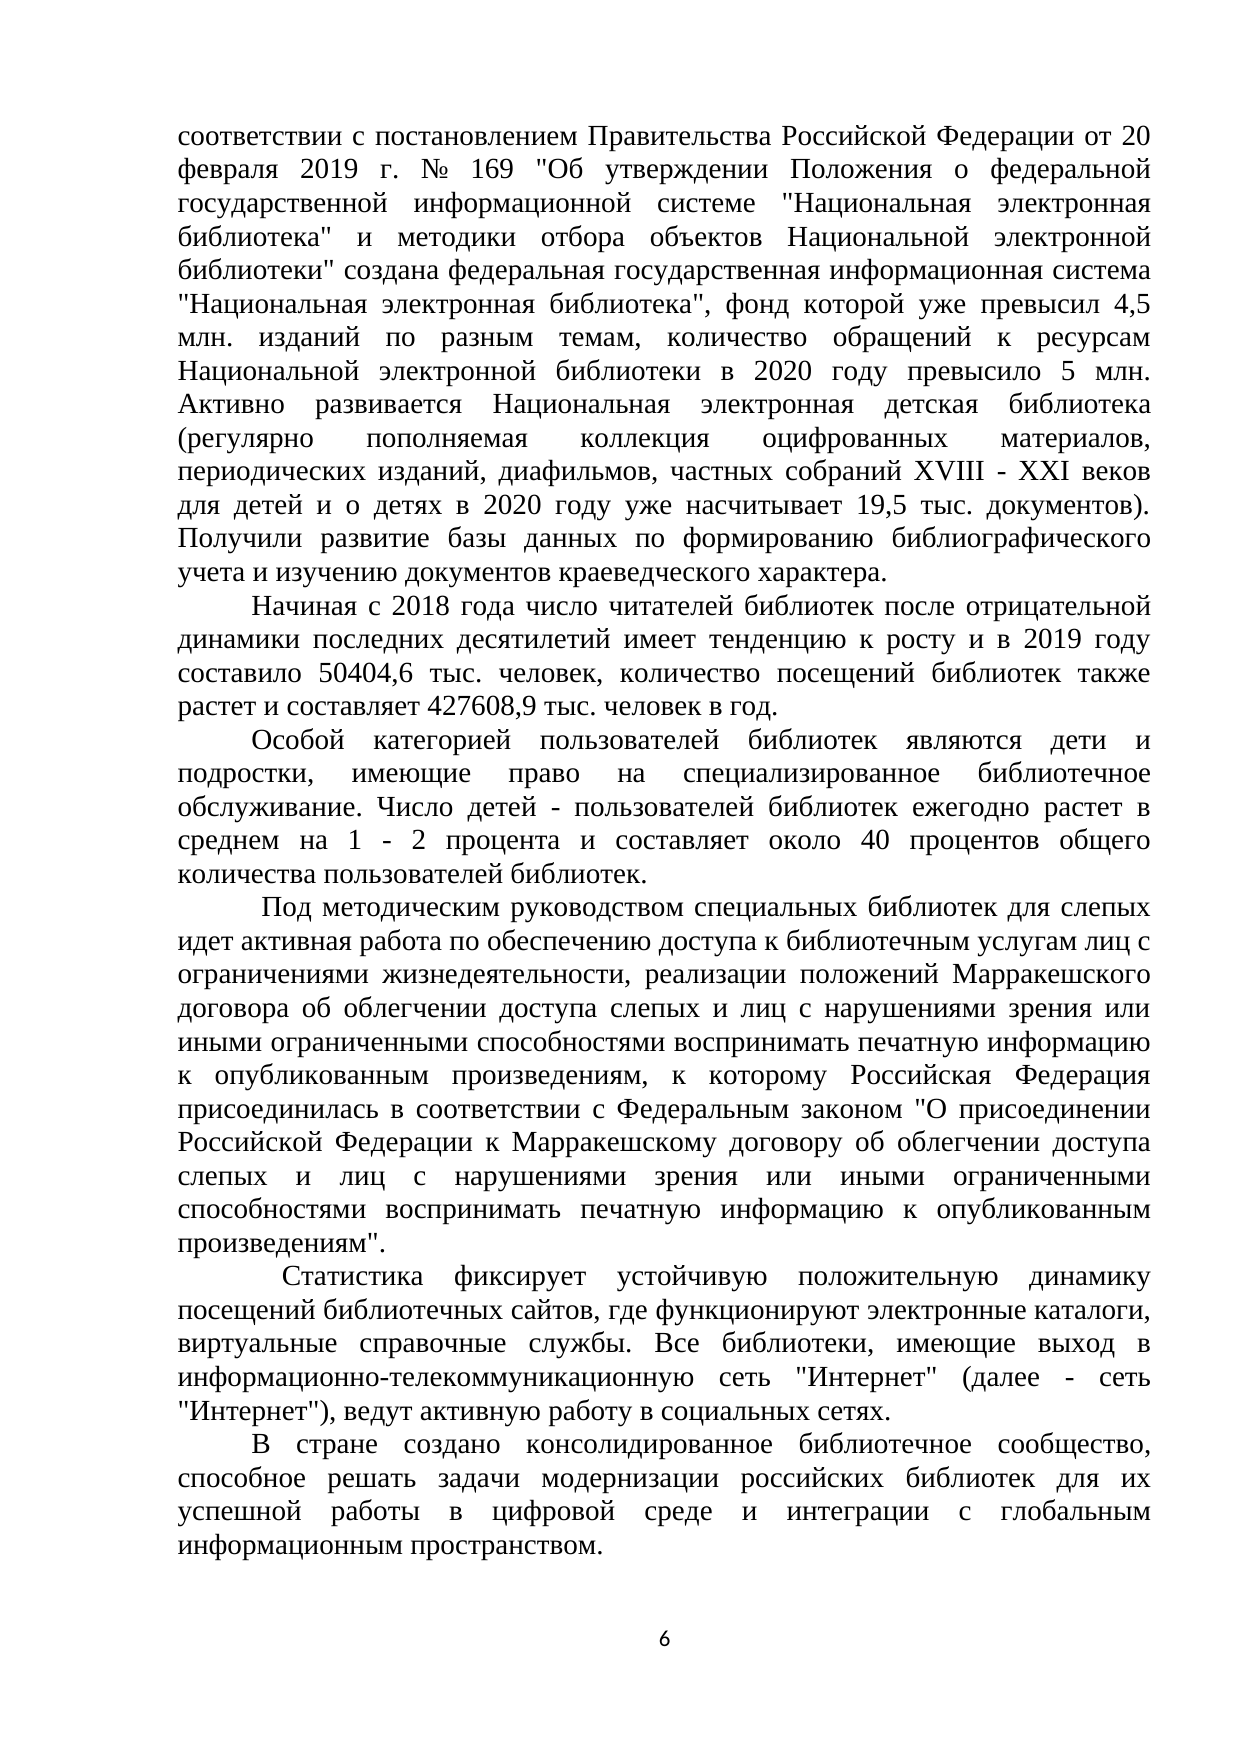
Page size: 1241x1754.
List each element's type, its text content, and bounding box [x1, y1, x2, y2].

text Начиная с 2018 года число читателей библиотек после отрицательной динамики последних десятилетий имеет тенденцию к росту и в 2019 году составило 50404,6 тыс. человек, количество посещений библиотек также растет и составляет 427608,9 тыс. человек в год. [177, 588, 1152, 722]
text Особой категорией пользователей библиотек являются дети и подростки, имеющие право на специализированное библиотечное обслуживание. Число детей - пользователей библиотек ежегодно растет в среднем на 1 - 2 процента и составляет около 40 процентов общего количества пользователей библиотек. [177, 722, 1152, 889]
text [177, 118, 1152, 588]
text Под методическим руководством специальных библиотек для слепых идет активная работа по обеспечению доступа к библиотечным услугам лиц с ограничениями жизнедеятельности, реализации положений Марракешского договора об облегчении доступа слепых и лиц с нарушениями зрения или иными ограниченными способностями воспринимать печатную информацию к опубликованным произведениям, к которому Российская Федерация присоединилась в соответствии с Федеральным законом "О присоединении Российской Федерации к Марракешскому договору об облегчении доступа слепых и лиц с нарушениями зрения или иными ограниченными способностями воспринимать печатную информацию к опубликованным произведениям". [177, 889, 1152, 1258]
text В стране создано консолидированное библиотечное сообщество, способное решать задачи модернизации российских библиотек для их успешной работы в цифровой среде и интеграции с глобальным информационным пространством. [177, 1426, 1152, 1560]
text Статистика фиксирует устойчивую положительную динамику посещений библиотечных сайтов, где функционируют электронные каталоги, виртуальные справочные службы. Все библиотеки, имеющие выход в информационно-телекоммуникационную сеть "Интернет" (далее - сеть "Интернет"), ведут активную работу в социальных сетях. [177, 1258, 1152, 1426]
